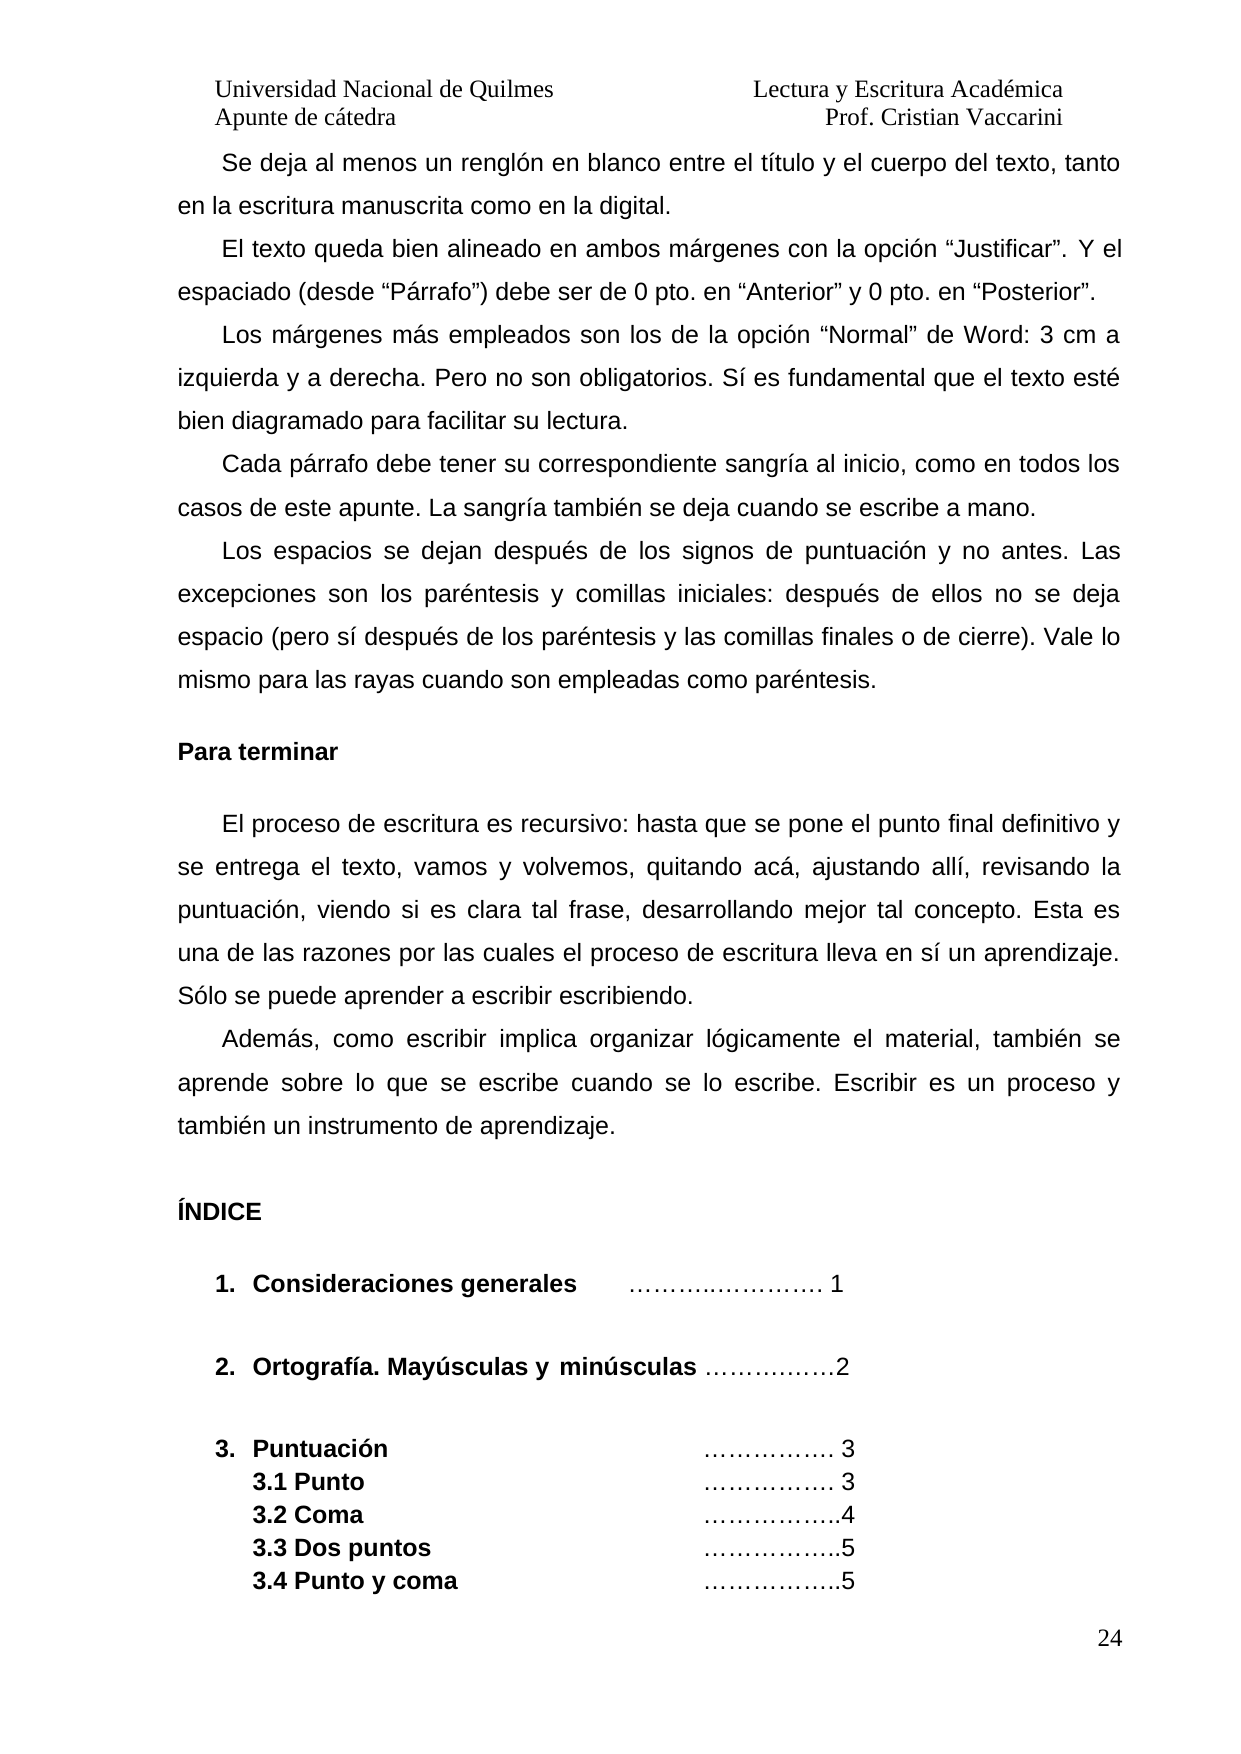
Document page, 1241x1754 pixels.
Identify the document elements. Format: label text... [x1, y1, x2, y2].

text El proceso de escritura es recursivo: hasta que se pone el punto final definitivo y se entrega el texto, vamos y volvemos, quitando acá, ajustando allí, revisando la puntuación, viendo si es clara tal frase, desarrollando mejor tal concepto. Esta es una de las razones por las cuales el proceso de escritura lleva en sí un aprendizaje. Sólo se puede aprender a escribir escribiendo. [177, 809, 1122, 1010]
text Cada párrafo debe tener su correspondiente sangría al inicio, como en todos los casos de este apunte. La sangría también se deja cuando se escribe a mano. [177, 449, 1122, 521]
list Consideraciones generales ………..…………. 1 [215, 1269, 1122, 1298]
text ÍNDICE [177, 1197, 1122, 1226]
list 3.3 Dos puntos ……………..5 [252, 1533, 1122, 1562]
text El texto queda bien alineado en ambos márgenes con la opción “Justificar”. Y el espaciado (desde “Párrafo”) debe ser de 0 pto. en “Anterior” y 0 pto. en “Posterior”. [177, 234, 1122, 306]
list 3.2 Coma ……………..4 [252, 1500, 1122, 1529]
text Los márgenes más empleados son los de la opción “Normal” de Word: 3 cm a izquierda y a derecha. Pero no son obligatorios. Sí es fundamental que el texto esté bien diagramado para facilitar su lectura. [177, 320, 1122, 435]
list 3.4 Punto y coma ……………..5 [252, 1566, 1122, 1595]
list Ortografía. Mayúsculas y minúsculas ……….……2 [215, 1351, 1122, 1380]
list 3.1 Punto ……………. 3 [252, 1467, 1122, 1496]
text Además, como escribir implica organizar lógicamente el material, también se aprende sobre lo que se escribe cuando se lo escribe. Escribir es un proceso y también un instrumento de aprendizaje. [177, 1024, 1122, 1139]
list Puntuación ……………. 3 [215, 1434, 1122, 1463]
text Se deja al menos un renglón en blanco entre el título y el cuerpo del texto, tanto en la escritura manuscrita como en la digital. [177, 148, 1122, 219]
text Los espacios se dejan después de los signos de puntuación y no antes. Las excepciones son los paréntesis y comillas iniciales: después de ellos no se deja espacio (pero sí después de los paréntesis y las comillas finales o de cierre). Vale lo mismo para las rayas cuando son empleadas como paréntesis. [177, 536, 1122, 694]
text Para terminar [177, 737, 1122, 766]
